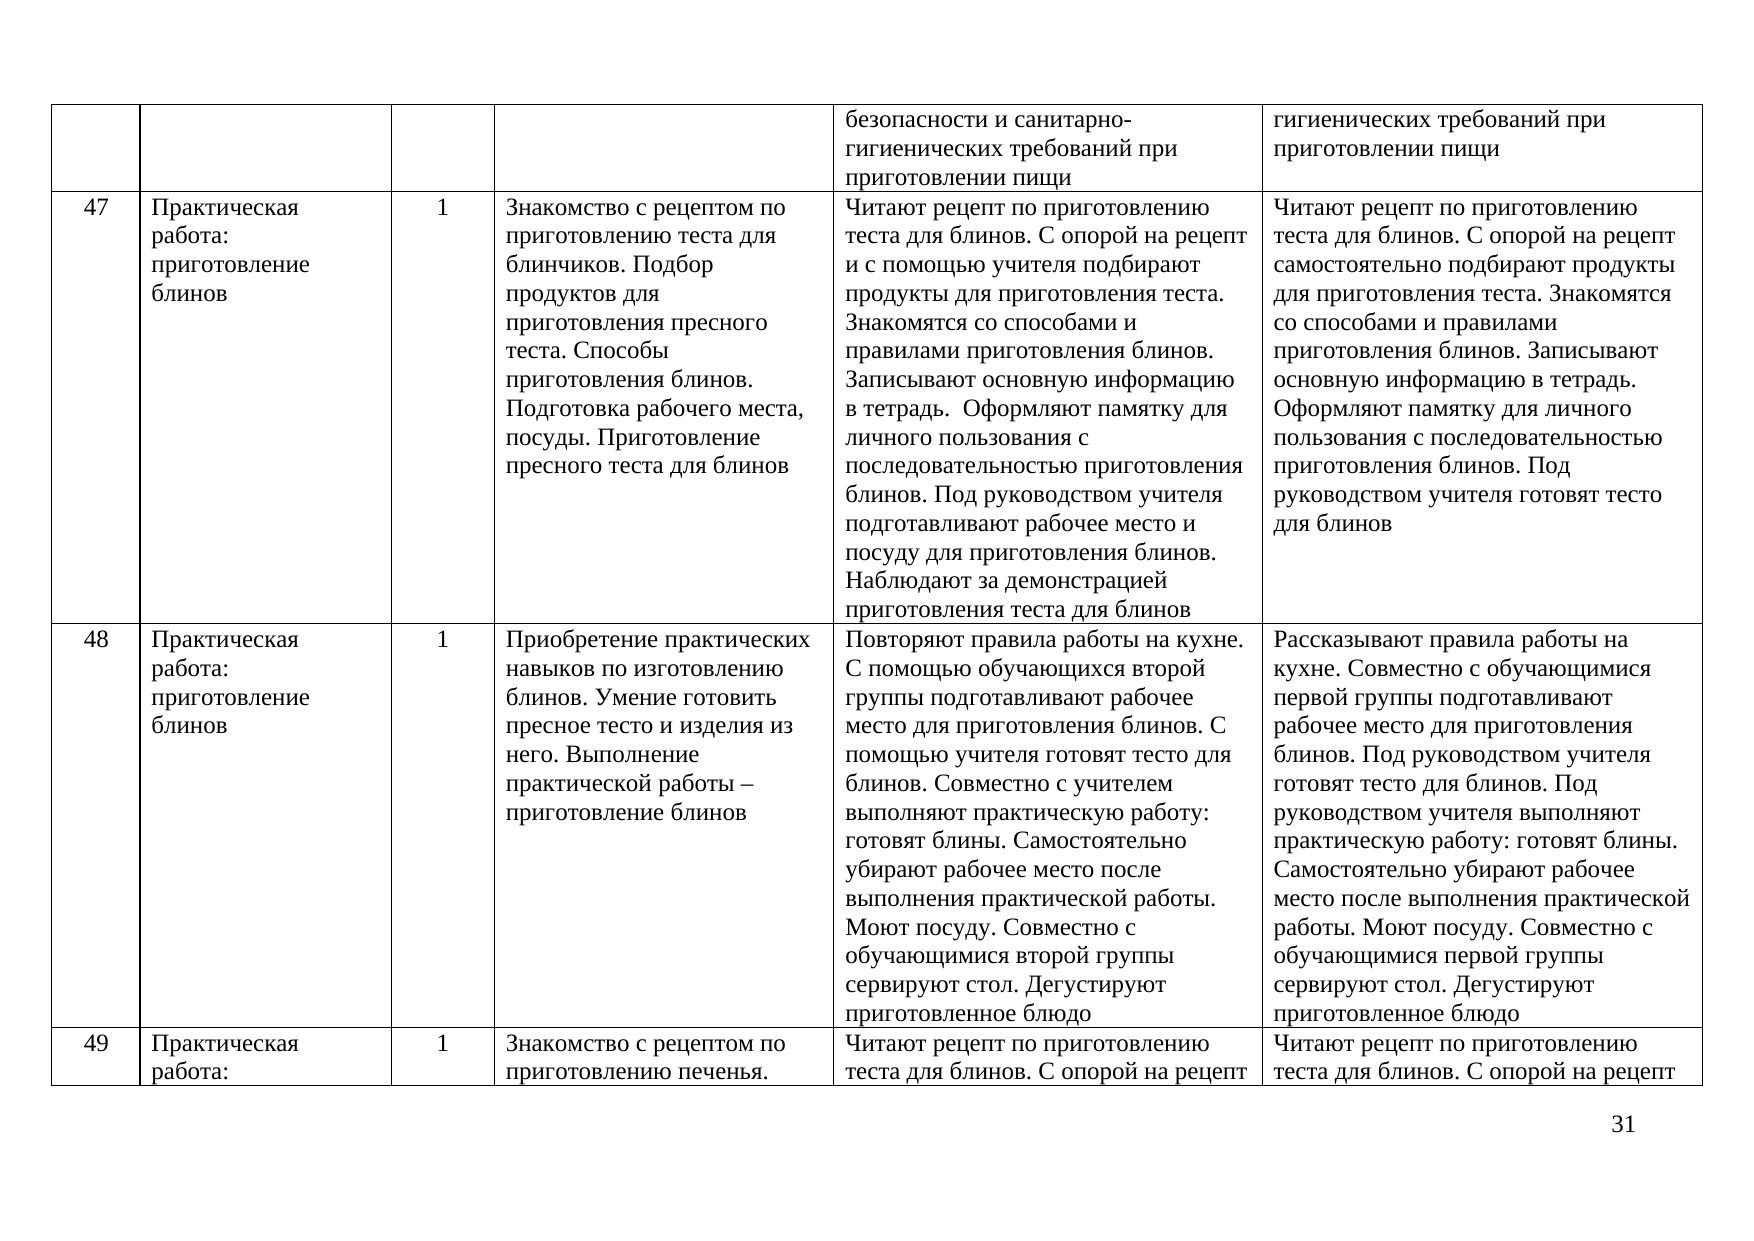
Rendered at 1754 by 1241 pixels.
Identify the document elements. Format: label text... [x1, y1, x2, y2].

table_cell Практическая работа: приготовление блинов [141, 624, 391, 1027]
table_cell 46 [52, 105, 139, 191]
table_cell Знакомство с рецептом по приготовлению теста для блинчиков. Подбор продуктов для приготовления пресного теста. Способы приготовления блинов. Подготовка рабочего места, посуды. Приготовление пресного теста для блинов [495, 192, 833, 623]
table_cell Повторяют правила работы на кухне. С помощью обучающихся второй группы подготавливают рабочее место для приготовления блинов. С помощью учителя готовят тесто для блинов. Совместно с учителем выполняют практическую работу: готовят блины. Самостоятельно убирают рабочее место после выполнения практической работы. Моют посуду. Совместно с обучающимися второй группы сервируют стол. Дегустируют приготовленное блюдо [834, 624, 1262, 1027]
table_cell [834, 1028, 1262, 1085]
table_cell 1 [392, 192, 494, 623]
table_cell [1263, 1028, 1702, 1085]
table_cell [1263, 105, 1702, 191]
table_cell 1 [392, 1028, 494, 1085]
table_cell 49 [52, 1028, 139, 1085]
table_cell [141, 105, 391, 191]
table_cell 48 [52, 624, 139, 1027]
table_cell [495, 105, 833, 191]
table_cell Приобретение практических навыков по изготовлению блинов. Умение готовить пресное тесто и изделия из него. Выполнение практической работы – приготовление блинов [495, 624, 833, 1027]
table_cell Практическая работа: приготовление блинов [141, 192, 391, 623]
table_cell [141, 1028, 391, 1085]
table_cell Рассказывают правила работы на кухне. Совместно с обучающимися первой группы подготавливают рабочее место для приготовления блинов. Под руководством учителя готовят тесто для блинов. Под руководством учителя выполняют практическую работу: готовят блины. Самостоятельно убирают рабочее место после выполнения практической работы. Моют посуду. Совместно с обучающимися первой группы сервируют стол. Дегустируют приготовленное блюдо [1263, 624, 1702, 1027]
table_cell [834, 105, 1262, 191]
table_cell Читают рецепт по приготовлению теста для блинов. С опорой на рецепт и с помощью учителя подбирают продукты для приготовления теста. Знакомятся со способами и правилами приготовления блинов. Записывают основную информацию в тетрадь. Оформляют памятку для личного пользования с последовательностью приготовления блинов. Под руководством учителя подготавливают рабочее место и посуду для приготовления блинов. Наблюдают за демонстрацией приготовления теста для блинов [834, 192, 1262, 623]
table_cell 47 [52, 192, 139, 623]
table_cell 1 [392, 624, 494, 1027]
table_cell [495, 1028, 833, 1085]
table_cell 1 [392, 105, 494, 191]
table_cell Читают рецепт по приготовлению теста для блинов. С опорой на рецепт самостоятельно подбирают продукты для приготовления теста. Знакомятся со способами и правилами приготовления блинов. Записывают основную информацию в тетрадь. Оформляют памятку для личного пользования с последовательностью приготовления блинов. Под руководством учителя готовят тесто для блинов [1263, 192, 1702, 623]
